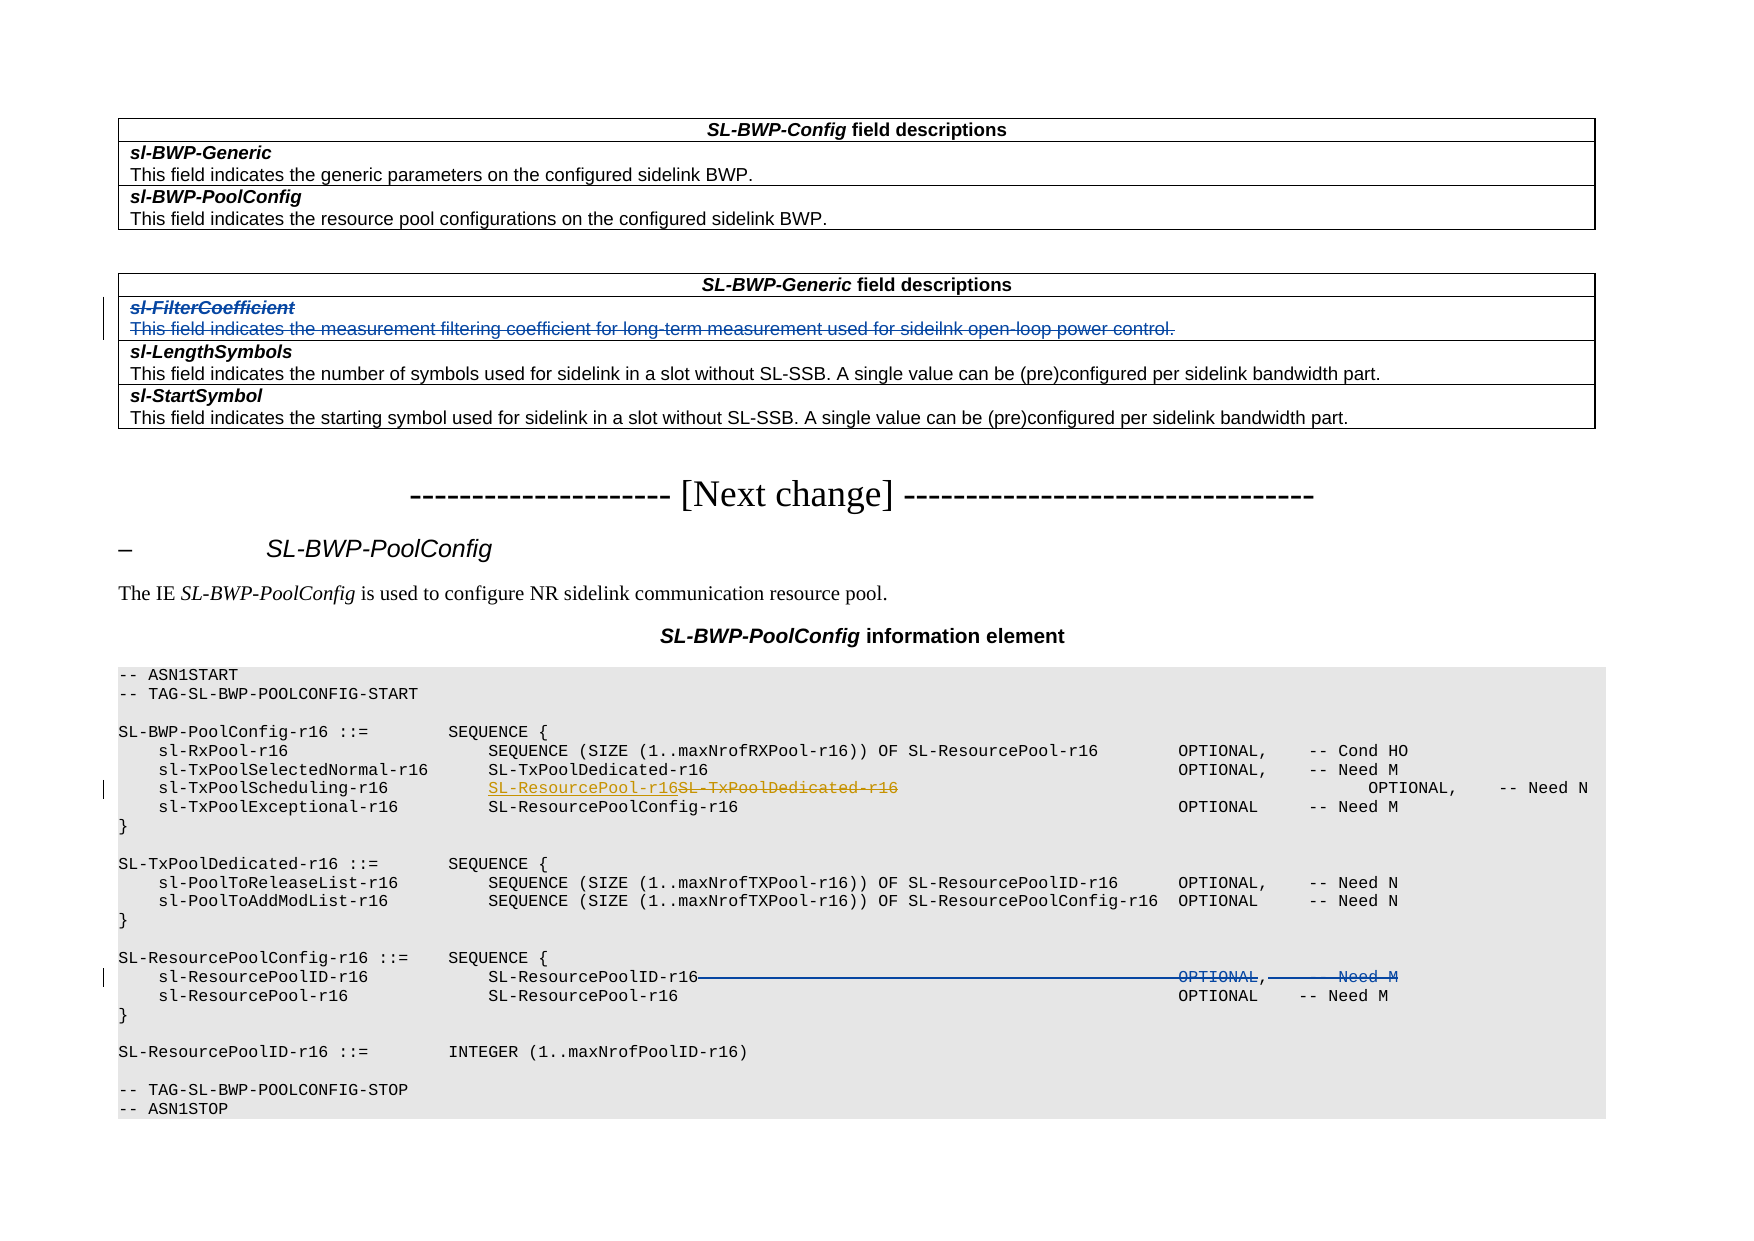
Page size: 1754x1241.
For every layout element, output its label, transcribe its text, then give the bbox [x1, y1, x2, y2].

text -- TAG-SL-BWP-POOLCONFIG-STOP [118, 1082, 1606, 1100]
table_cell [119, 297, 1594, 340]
text sl-RxPool-r16 SEQUENCE (SIZE (1..maxNrofRXPool-r16)) OF SL-ResourcePool-r16 OPTIONAL, -- Cond HO [118, 742, 1606, 761]
text } [118, 1006, 1606, 1025]
text --------------------- [Next change] --------------------------------- [118, 472, 1606, 515]
text SL-BWP-PoolConfig information element [118, 624, 1606, 648]
text SL-ResourcePoolID-r16 ::= INTEGER (1..maxNrofPoolID-r16) [118, 1044, 1606, 1063]
text sl-TxPoolSelectedNormal-r16 SL-TxPoolDedicated-r16 OPTIONAL, -- Need M [118, 761, 1606, 780]
text SL-ResourcePoolConfig-r16 ::= SEQUENCE { [118, 949, 1606, 968]
text -- TAG-SL-BWP-POOLCONFIG-START [118, 686, 1606, 704]
text The IE SL-BWP-PoolConfig is used to configure NR sidelink communication resource pool. [118, 581, 1606, 605]
text sl-PoolToAddModList-r16 SEQUENCE (SIZE (1..maxNrofTXPool-r16)) OF SL-ResourcePoolConfig-r16 OPTIONAL -- Need N [118, 893, 1606, 912]
text sl-PoolToReleaseList-r16 SEQUENCE (SIZE (1..maxNrofTXPool-r16)) OF SL-ResourcePoolID-r16 OPTIONAL, -- Need N [118, 874, 1606, 893]
text SL-TxPoolDedicated-r16 ::= SEQUENCE { [118, 855, 1606, 874]
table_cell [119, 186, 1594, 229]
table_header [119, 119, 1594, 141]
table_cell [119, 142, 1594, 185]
text -- ASN1STOP [118, 1100, 1606, 1119]
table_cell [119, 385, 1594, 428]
text sl-ResourcePoolID-r16 SL-ResourcePoolID-r16, [118, 968, 1606, 987]
text sl-TxPoolScheduling-r16 OPTIONAL, -- Need N [118, 780, 1606, 799]
text } [118, 818, 1606, 836]
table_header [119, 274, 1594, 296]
text } [118, 912, 1606, 931]
text sl-ResourcePool-r16 SL-ResourcePool-r16 OPTIONAL -- Need M [118, 987, 1606, 1006]
text sl-TxPoolExceptional-r16 SL-ResourcePoolConfig-r16 OPTIONAL -- Need M [118, 799, 1606, 818]
text SL-BWP-PoolConfig-r16 ::= SEQUENCE { [118, 723, 1606, 742]
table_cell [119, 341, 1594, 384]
text – SL-BWP-PoolConfig [118, 534, 1606, 562]
text -- ASN1START [118, 667, 1606, 686]
